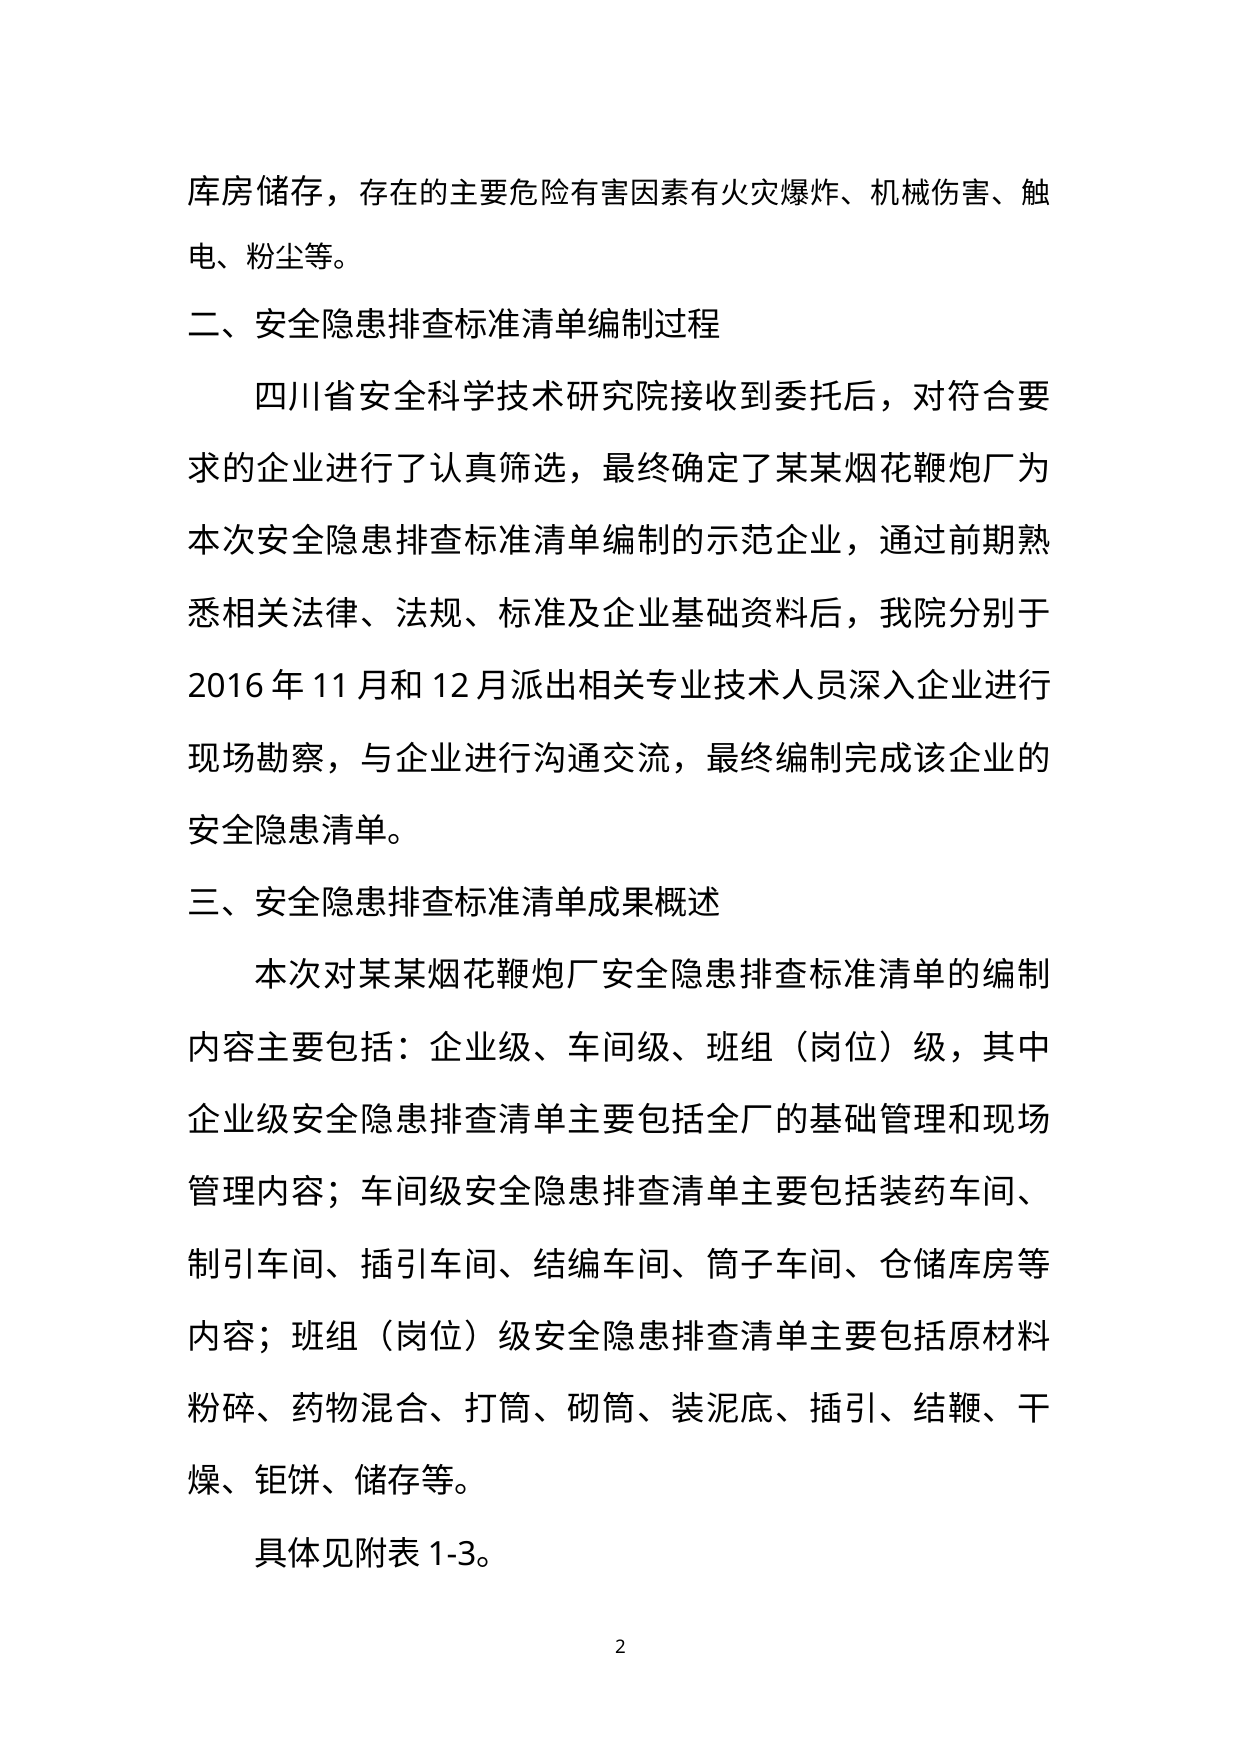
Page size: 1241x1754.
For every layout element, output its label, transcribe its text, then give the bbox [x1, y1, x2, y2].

list 四川省安全科学技术研究院接收到委托后，对符合要求的企业进行了认真筛选，最终确定了某某烟花鞭炮厂为本次安全隐患排查标准清单编制的示范企业，通过前期熟悉相关法律、法规、标准及企业基础资料后，我院分别于2016年11月和12月派出相关专业技术人员深入企业进行现场勘察，与企业进行沟通交流，最终编制完成该企业的安全隐患清单。 [187, 369, 1053, 852]
list 具体见附表1-3。 [187, 1526, 1053, 1575]
list 二、安全隐患排查标准清单编制过程 [187, 297, 1053, 346]
list 三、安全隐患排查标准清单成果概述 [187, 876, 1053, 924]
list 本次对某某烟花鞭炮厂安全隐患排查标准清单的编制内容主要包括：企业级、车间级、班组（岗位）级，其中企业级安全隐患排查清单主要包括全厂的基础管理和现场管理内容；车间级安全隐患排查清单主要包括装药车间、制引车间、插引车间、结编车间、筒子车间、仓储库房等内容；班组（岗位）级安全隐患排查清单主要包括原材料粉碎、药物混合、打筒、砌筒、装泥底、插引、结鞭、干燥、钜饼、储存等。 [187, 948, 1053, 1502]
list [187, 164, 1053, 276]
